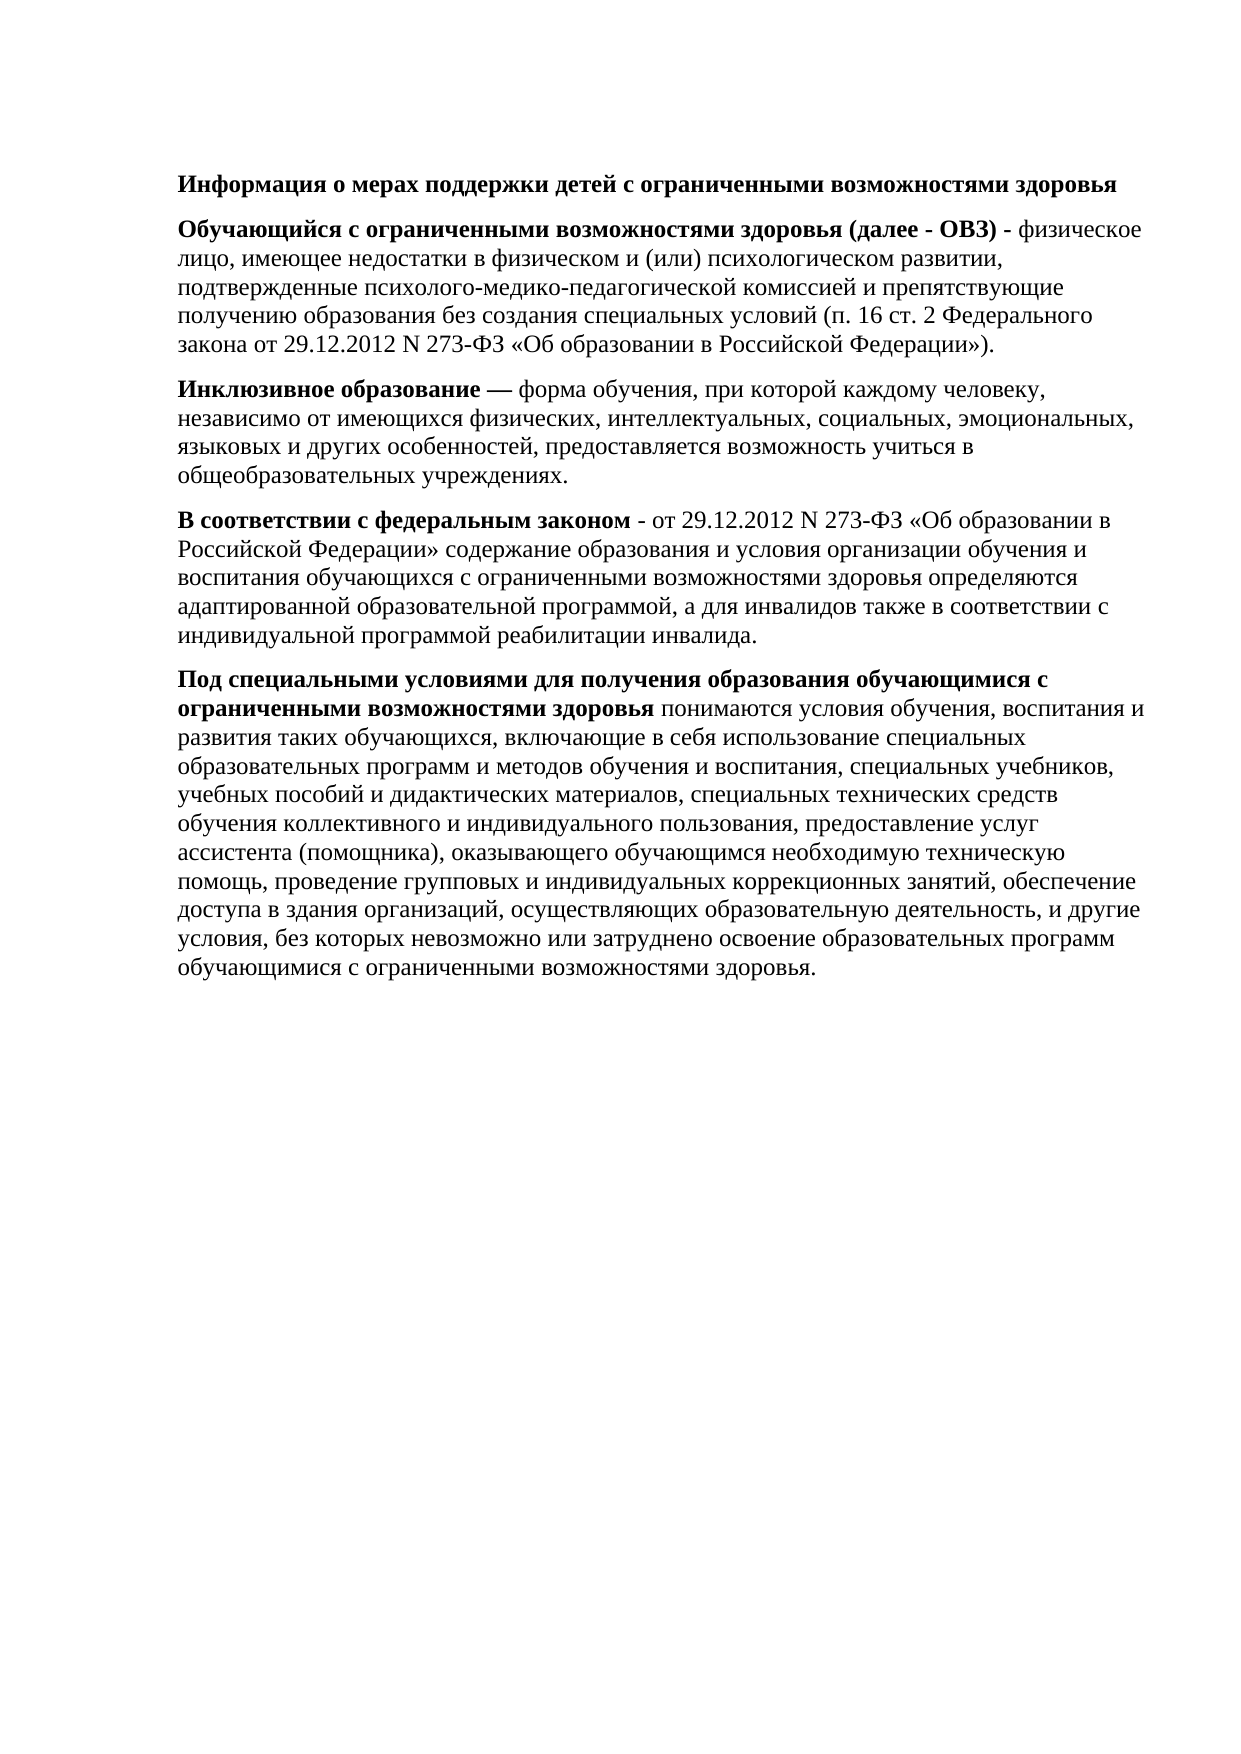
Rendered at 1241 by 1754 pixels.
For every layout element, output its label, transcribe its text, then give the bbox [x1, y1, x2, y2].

text В соответствии с федеральным законом - от 29.12.2012 N 273-ФЗ «Об образовании в Российской Федерации» содержание образования и условия организации обучения и воспитания обучающихся с ограниченными возможностями здоровья определяются адаптированной образовательной программой, а для инвалидов также в соответствии с индивидуальной программой реабилитации инвалида. [177, 505, 1152, 649]
text Обучающийся с ограниченными возможностями здоровья (далее - ОВЗ) - физическое лицо, имеющее недостатки в физическом и (или) психологическом развитии, подтвержденные психолого-медико-педагогической комиссией и препятствующие получению образования без создания специальных условий (п. 16 ст. 2 Федерального закона от 29.12.2012 N 273-ФЗ «Об образовании в Российской Федерации»). [177, 214, 1152, 358]
text Инклюзивное образование — форма обучения, при которой каждому человеку, независимо от имеющихся физических, интеллектуальных, социальных, эмоциональных, языковых и других особенностей, предоставляется возможность учиться в общеобразовательных учреждениях. [177, 374, 1152, 489]
text Информация о мерах поддержки детей с ограниченными возможностями здоровья [177, 169, 1152, 198]
text Под специальными условиями для получения образования обучающимися с ограниченными возможностями здоровья понимаются условия обучения, воспитания и развития таких обучающихся, включающие в себя использование специальных образовательных программ и методов обучения и воспитания, специальных учебников, учебных пособий и дидактических материалов, специальных технических средств обучения коллективного и индивидуального пользования, предоставление услуг ассистента (помощника), оказывающего обучающимся необходимую техническую помощь, проведение групповых и индивидуальных коррекционных занятий, обеспечение доступа в здания организаций, осуществляющих образовательную деятельность, и другие условия, без которых невозможно или затруднено освоение образовательных программ обучающимися с ограниченными возможностями здоровья. [177, 664, 1152, 981]
